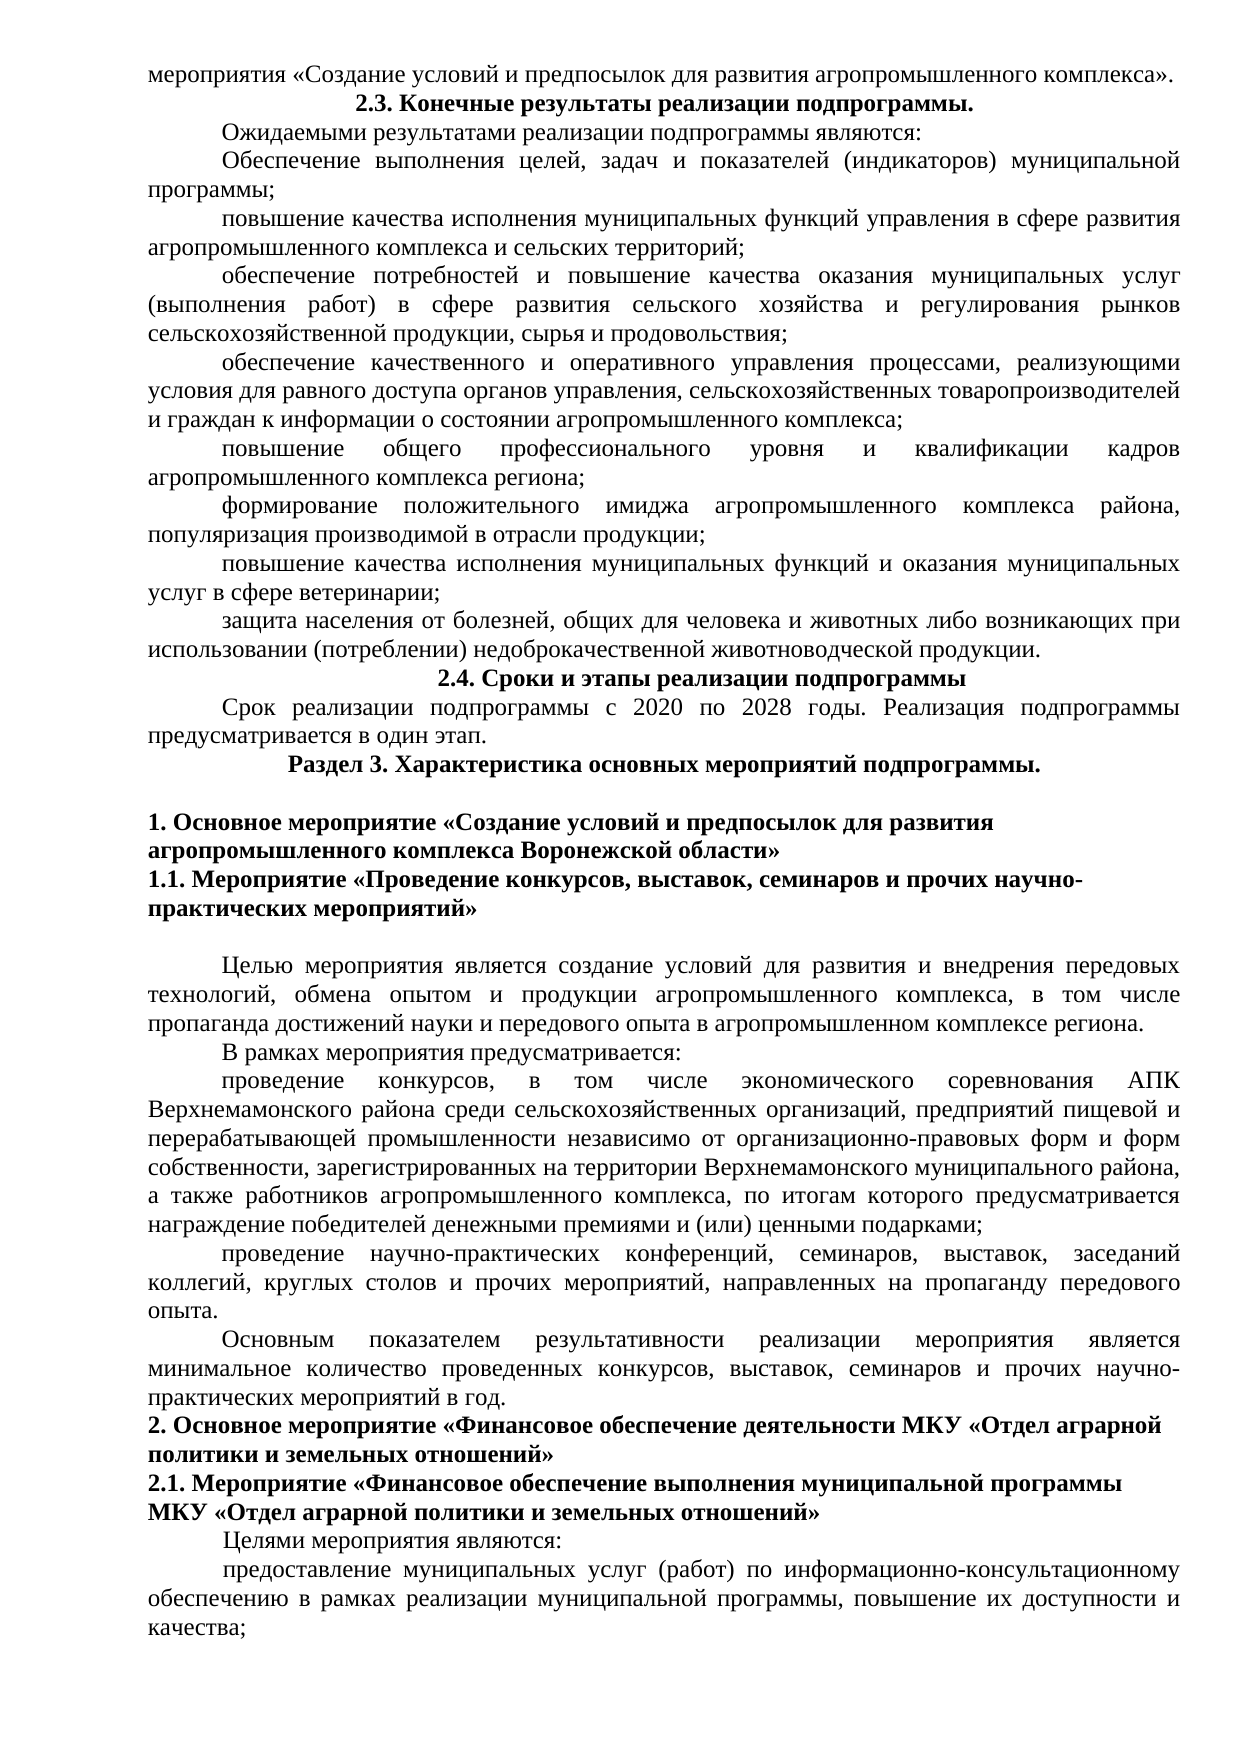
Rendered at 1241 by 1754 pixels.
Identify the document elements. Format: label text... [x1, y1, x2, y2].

text повышение общего профессионального уровня и квалификации кадров агропромышленного комплекса региона; [148, 433, 1181, 490]
text 2.1. Мероприятие «Финансовое обеспечение выполнения муниципальной программы МКУ «Отдел аграрной политики и земельных отношений» [148, 1468, 1181, 1525]
text 1.1. Мероприятие «Проведение конкурсов, выставок, семинаров и прочих научно-практических мероприятий» [148, 864, 1181, 922]
text предоставление муниципальных услуг (работ) по информационно-консультационному обеспечению в рамках реализации муниципальной программы, повышение их доступности и качества; [148, 1554, 1181, 1640]
text 2.3. Конечные результаты реализации подпрограммы. [148, 88, 1181, 117]
text проведение конкурсов, в том числе экономического соревнования АПК Верхнемамонского района среди сельскохозяйственных организаций, предприятий пищевой и перерабатывающей промышленности независимо от организационно-правовых форм и форм собственности, зарегистрированных на территории Верхнемамонского муниципального района, а также работников агропромышленного комплекса, по итогам которого предусматривается награждение победителей денежными премиями и (или) ценными подарками; [148, 1065, 1181, 1238]
text Ожидаемыми результатами реализации подпрограммы являются: [148, 117, 1181, 145]
text повышение качества исполнения муниципальных функций и оказания муниципальных услуг в сфере ветеринарии; [148, 548, 1181, 605]
text обеспечение качественного и оперативного управления процессами, реализующими условия для равного доступа органов управления, сельскохозяйственных товаропроизводителей и граждан к информации о состоянии агропромышленного комплекса; [148, 347, 1181, 433]
text Основным показателем результативности реализации мероприятия является минимальное количество проведенных конкурсов, выставок, семинаров и прочих научно-практических мероприятий в год. [148, 1324, 1181, 1410]
text защита населения от болезней, общих для человека и животных либо возникающих при использовании (потреблении) недоброкачественной животноводческой продукции. [148, 605, 1181, 663]
text 2.4. Сроки и этапы реализации подпрограммы [148, 663, 1181, 692]
text проведение научно-практических конференций, семинаров, выставок, заседаний коллегий, круглых столов и прочих мероприятий, направленных на пропаганду передового опыта. [148, 1238, 1181, 1324]
text Обеспечение выполнения целей, задач и показателей (индикаторов) муниципальной программы; [148, 145, 1181, 203]
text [148, 59, 1181, 88]
text Срок реализации подпрограммы с 2020 по 2028 годы. Реализация подпрограммы предусматривается в один этап. [148, 692, 1181, 749]
text Целями мероприятия являются: [148, 1525, 1181, 1554]
text 2. Основное мероприятие «Финансовое обеспечение деятельности МКУ «Отдел аграрной политики и земельных отношений» [148, 1410, 1181, 1468]
text 1. Основное мероприятие «Создание условий и предпосылок для развития агропромышленного комплекса Воронежской области» [148, 807, 1181, 864]
text формирование положительного имиджа агропромышленного комплекса района, популяризация производимой в отрасли продукции; [148, 490, 1181, 548]
text обеспечение потребностей и повышение качества оказания муниципальных услуг (выполнения работ) в сфере развития сельского хозяйства и регулирования рынков сельскохозяйственной продукции, сырья и продовольствия; [148, 260, 1181, 347]
text Целью мероприятия является создание условий для развития и внедрения передовых технологий, обмена опытом и продукции агропромышленного комплекса, в том числе пропаганда достижений науки и передового опыта в агропромышленном комплексе региона. [148, 950, 1181, 1037]
text Раздел 3. Характеристика основных мероприятий подпрограммы. [148, 749, 1181, 778]
text повышение качества исполнения муниципальных функций управления в сфере развития агропромышленного комплекса и сельских территорий; [148, 203, 1181, 260]
text В рамках мероприятия предусматривается: [148, 1037, 1181, 1065]
